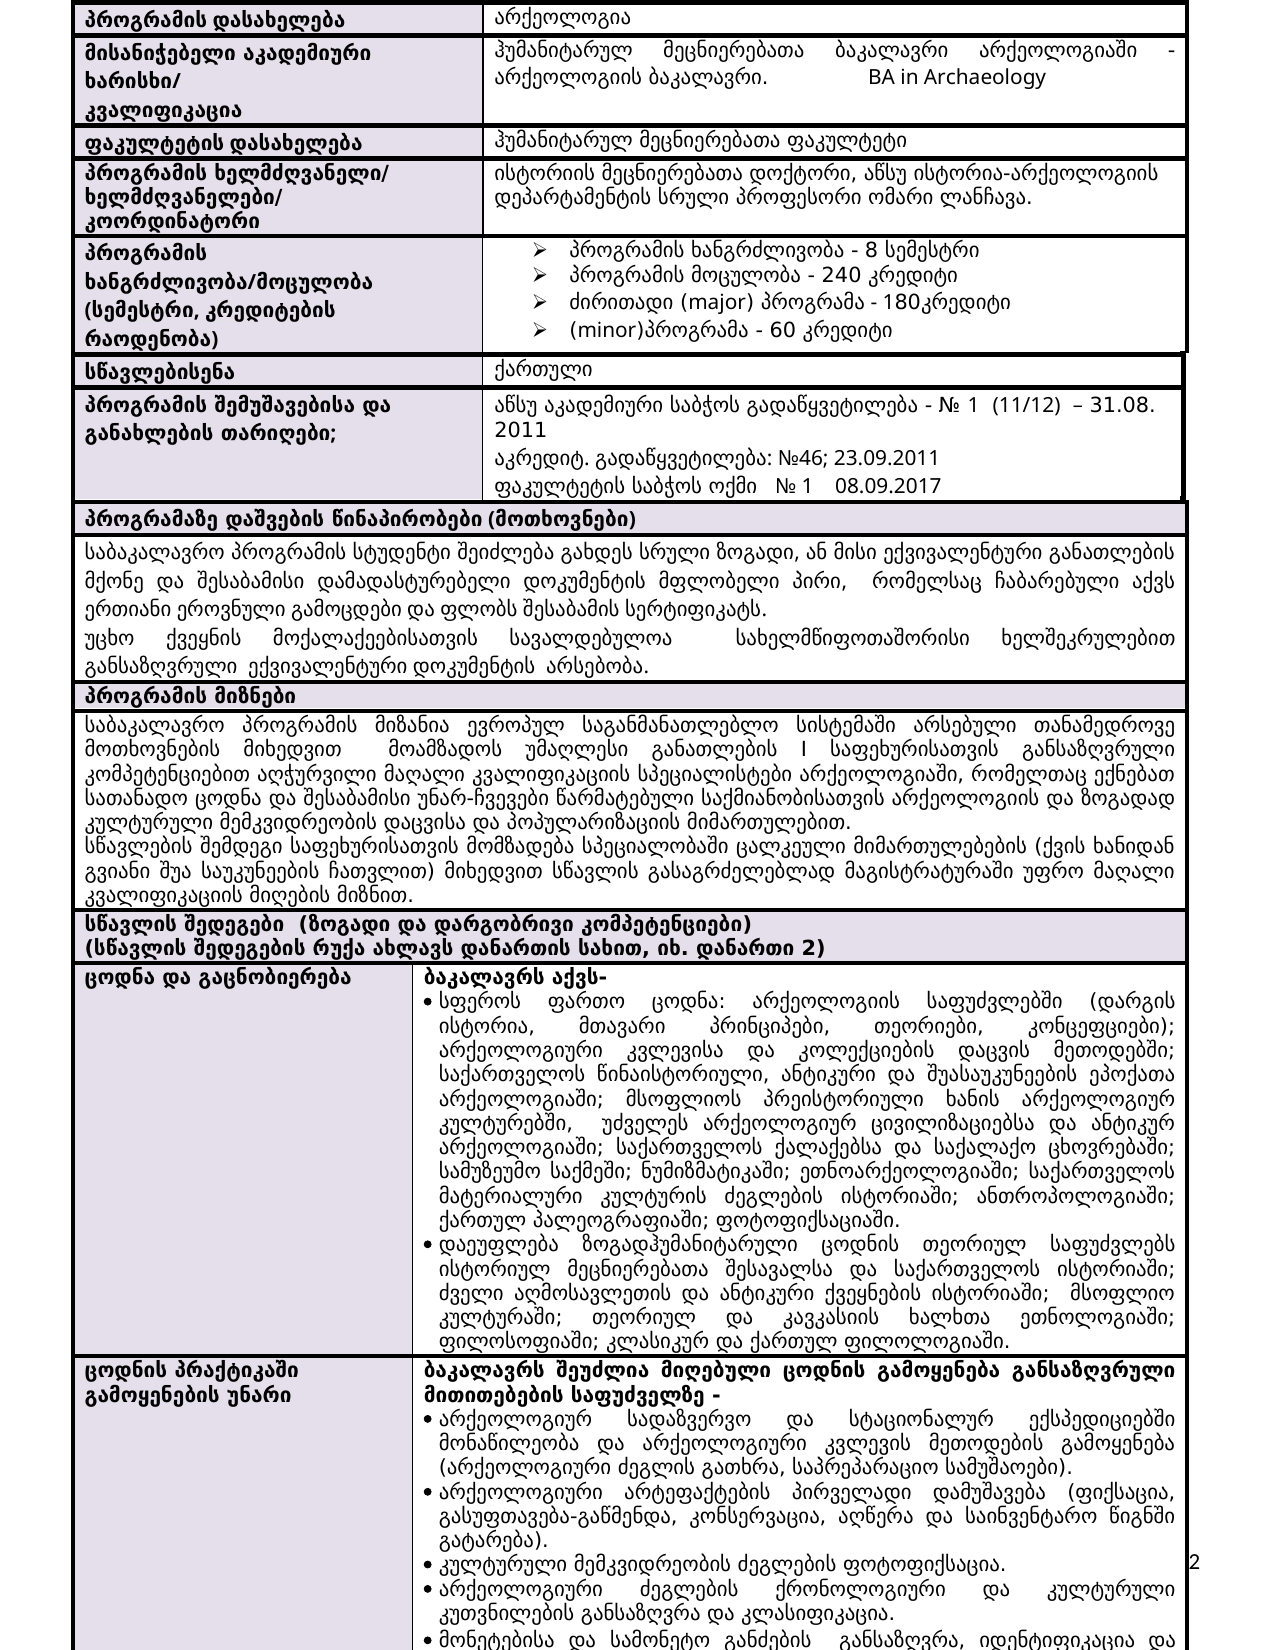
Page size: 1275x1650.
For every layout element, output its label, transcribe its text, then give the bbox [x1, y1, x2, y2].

table_cell ბაკალავრს შეუძლია მიღებული ცოდნის გამოყენება განსაზღვრული მითითებების საფუძველზე - არქეოლოგიურ სადაზვერვო და სტაციონალურ ექსპედიციებში მონაწილეობა და არქეოლოგიური კვლევის მეთოდების გამოყენება (არქეოლოგიური ძეგლის გათხრა, საპრეპარაციო სამუშაოები). არქეოლოგიური არტეფაქტების პირველადი დამუშავება (ფიქსაცია, გასუფთავება-გაწმენდა, კონსერვაცია, აღწერა და საინვენტარო წიგნში გატარება). კულტურული მემკვიდრეობის ძეგლების ფოტოფიქსაცია. არქეოლოგიური ძეგლების ქრონოლოგიური და კულტურული კუთვნილების განსაზღვრა და კლასიფიკაცია. მონეტებისა და სამონეტო განძების განსაზღვრა, იდენტიფიკაცია და დათარიღება. წერილობით წყაროებზე (ქართული, ძველი ბერძნული და ლათინური) მუშაობა. ელექტრონულ საძიებო რესურსებში სათანადო ინფორმაციისა და მასალების მოძიება. სამუზეუმო კოლექციების დაცვა და გამოფენების ორგანიზება. საექსკურსიო საქმიანობა მუზეუმებში და საქართველოს ტურისტულ ინფრასტრუქურაში შემავალ კულტურული მემკვიდრეობის ძეგლებზე. კულტურულ ფასეულობათა გამორჩევა, აღწერა და შეფასება. ეთნოარქეოლოგიური მასალის საფუძველზე ქართველთა თაობების მიერ შექმნილი ეთნიკური კულტურის ელემენტთა კლასიფიცირება. არქეოლოგიაში კვლევითი ან პრაქტიკული ხასიათის პროექტის განხორციელება ხელმძღვანელის მითითებების შესაბამისად (პრაქტიკის ანგარიშის, რეფერატის ან სტუდენტთა სამეცნიერო კონფერენციისათვის ნაშრომის მომზადება). წერის პროცესის სწორი ორგანიზება. აკადემიურ სივრცეში გამოყენებული ტექსტების გაფორმება პროფესიული სპეციფიკის გათვალისწინებით. სამეცნიერო ტექსტის შესაბამისად ფოტომასალის და პუბლიკაციების სინთეზურ მომზადებას [413, 1358, 1185, 1650]
table_cell საბაკალავრო პროგრამის სტუდენტი შეიძლება გახდეს სრული ზოგადი, ან მისი ექვივალენტური განათლების მქონე და შესაბამისი დამადასტურებელი დოკუმენტის მფლობელი პირი, რომელსაც ჩაბარებული აქვს ერთიანი ეროვნული გამოცდები და ფლობს შესაბამის სერტიფიკატს. უცხო ქვეყნის მოქალაქეებისათვის სავალდებულოა სახელმწიფოთაშორისი ხელშეკრულებით განსაზღვრული ექვივალენტური დოკუმენტის არსებობა. [75, 537, 1185, 679]
table_cell ქართული [483, 357, 1181, 385]
table_cell აწსუ აკადემიური საბჭოს გადაწყვეტილება - № 1 (11/12) – 31.08. 2011 აკრედიტ. გადაწყვეტილება: №46; 23.09.2011 ფაკულტეტის საბჭოს ოქმი № 1 08.09.2017 [483, 390, 1181, 499]
table_cell პროგრამის მიზნები [75, 684, 1185, 708]
table_header არქეოლოგია [484, 5, 1185, 33]
table_cell სწავლებისენა [75, 357, 482, 385]
table_cell პროგრამაზე დაშვების წინაპირობები (მოთხოვნები) [75, 504, 1185, 533]
table_cell მისანიჭებელი აკადემიური ხარისხი/ კვალიფიკაცია [75, 38, 482, 123]
table_cell პროგრამის შემუშავებისა და განახლების თარიღები; [75, 390, 482, 499]
table_cell პროგრამის ხელმძღვანელი/ ხელმძღვანელები/ კოორდინატორი [75, 161, 482, 234]
table_cell ცოდნის პრაქტიკაში გამოყენების უნარი [75, 1358, 412, 1650]
table_header პროგრამის დასახელება [75, 5, 482, 33]
table_cell ჰუმანიტარულ მეცნიერებათა ბაკალავრი არქეოლოგიაში - არქეოლოგიის ბაკალავრი. BA in Archaeology [484, 38, 1185, 123]
table_cell ბაკალავრს აქვს- სფეროს ფართო ცოდნა: არქეოლოგიის საფუძვლებში (დარგის ისტორია, მთავარი პრინციპები, თეორიები, კონცეფციები); არქეოლოგიური კვლევისა და კოლექციების დაცვის მეთოდებში; საქართველოს წინაისტორიული, ანტიკური და შუასაუკუნეების ეპოქათა არქეოლოგიაში; მსოფლიოს პრეისტორიული ხანის არქეოლოგიურ კულტურებში, უძველეს არქეოლოგიურ ცივილიზაციებსა და ანტიკურ არქეოლოგიაში; საქართველოს ქალაქებსა და საქალაქო ცხოვრებაში; სამუზეუმო საქმეში; ნუმიზმატიკაში; ეთნოარქეოლოგიაში; საქართველოს მატერიალური კულტურის ძეგლების ისტორიაში; ანთროპოლოგიაში; ქართულ პალეოგრაფიაში; ფოტოფიქსაციაში. დაეუფლება ზოგადჰუმანიტარული ცოდნის თეორიულ საფუძვლებს ისტორიულ მეცნიერებათა შესავალსა და საქართველოს ისტორიაში; ძველი აღმოსავლეთის და ანტიკური ქვეყნების ისტორიაში; მსოფლიო კულტურაში; თეორიულ და კავკასიის ხალხთა ეთნოლოგიაში; ფილოსოფიაში; კლასიკურ და ქართულ ფილოლოგიაში. [413, 965, 1185, 1354]
table_cell სწავლის შედეგები (ზოგადი და დარგობრივი კომპეტენციები) (სწავლის შედეგების რუქა ახლავს დანართის სახით, იხ. დანართი 2) [75, 912, 1185, 961]
table_cell ცოდნა და გაცნობიერება [75, 965, 412, 1354]
table_cell ფაკულტეტის დასახელება [75, 128, 482, 156]
table_cell პროგრამის ხანგრძლივობა/მოცულობა (სემესტრი, კრედიტების რაოდენობა) [75, 238, 482, 352]
table_cell საბაკალავრო პროგრამის მიზანია ევროპულ საგანმანათლებლო სისტემაში არსებული თანამედროვე მოთხოვნების მიხედვით მოამზადოს უმაღლესი განათლების I საფეხურისათვის განსაზღვრული კომპეტენციებით აღჭურვილი მაღალი კვალიფიკაციის სპეციალისტები არქეოლოგიაში, რომელთაც ექნებათ სათანადო ცოდნა და შესაბამისი უნარ-ჩვევები წარმატებული საქმიანობისათვის არქეოლოგიის და ზოგადად კულტურული მემკვიდრეობის დაცვისა და პოპულარიზაციის მიმართულებით. სწავლების შემდეგი საფეხურისათვის მომზადება სპეციალობაში ცალკეული მიმართულებების (ქვის ხანიდან გვიანი შუა საუკუნეების ჩათვლით) მიხედვით სწავლის გასაგრძელებლად მაგისტრატურაში უფრო მაღალი კვალიფიკაციის მიღების მიზნით. [75, 713, 1185, 907]
table_cell ისტორიის მეცნიერებათა დოქტორი, აწსუ ისტორია-არქეოლოგიის დეპარტამენტის სრული პროფესორი ომარი ლანჩავა. [484, 161, 1185, 234]
table_cell პროგრამის ხანგრძლივობა - 8 სემესტრი პროგრამის მოცულობა - 240 კრედიტი ძირითადი (major) პროგრამა - 180კრედიტი (minor)პროგრამა - 60 კრედიტი [483, 238, 1185, 352]
table_cell ჰუმანიტარულ მეცნიერებათა ფაკულტეტი [484, 128, 1185, 156]
